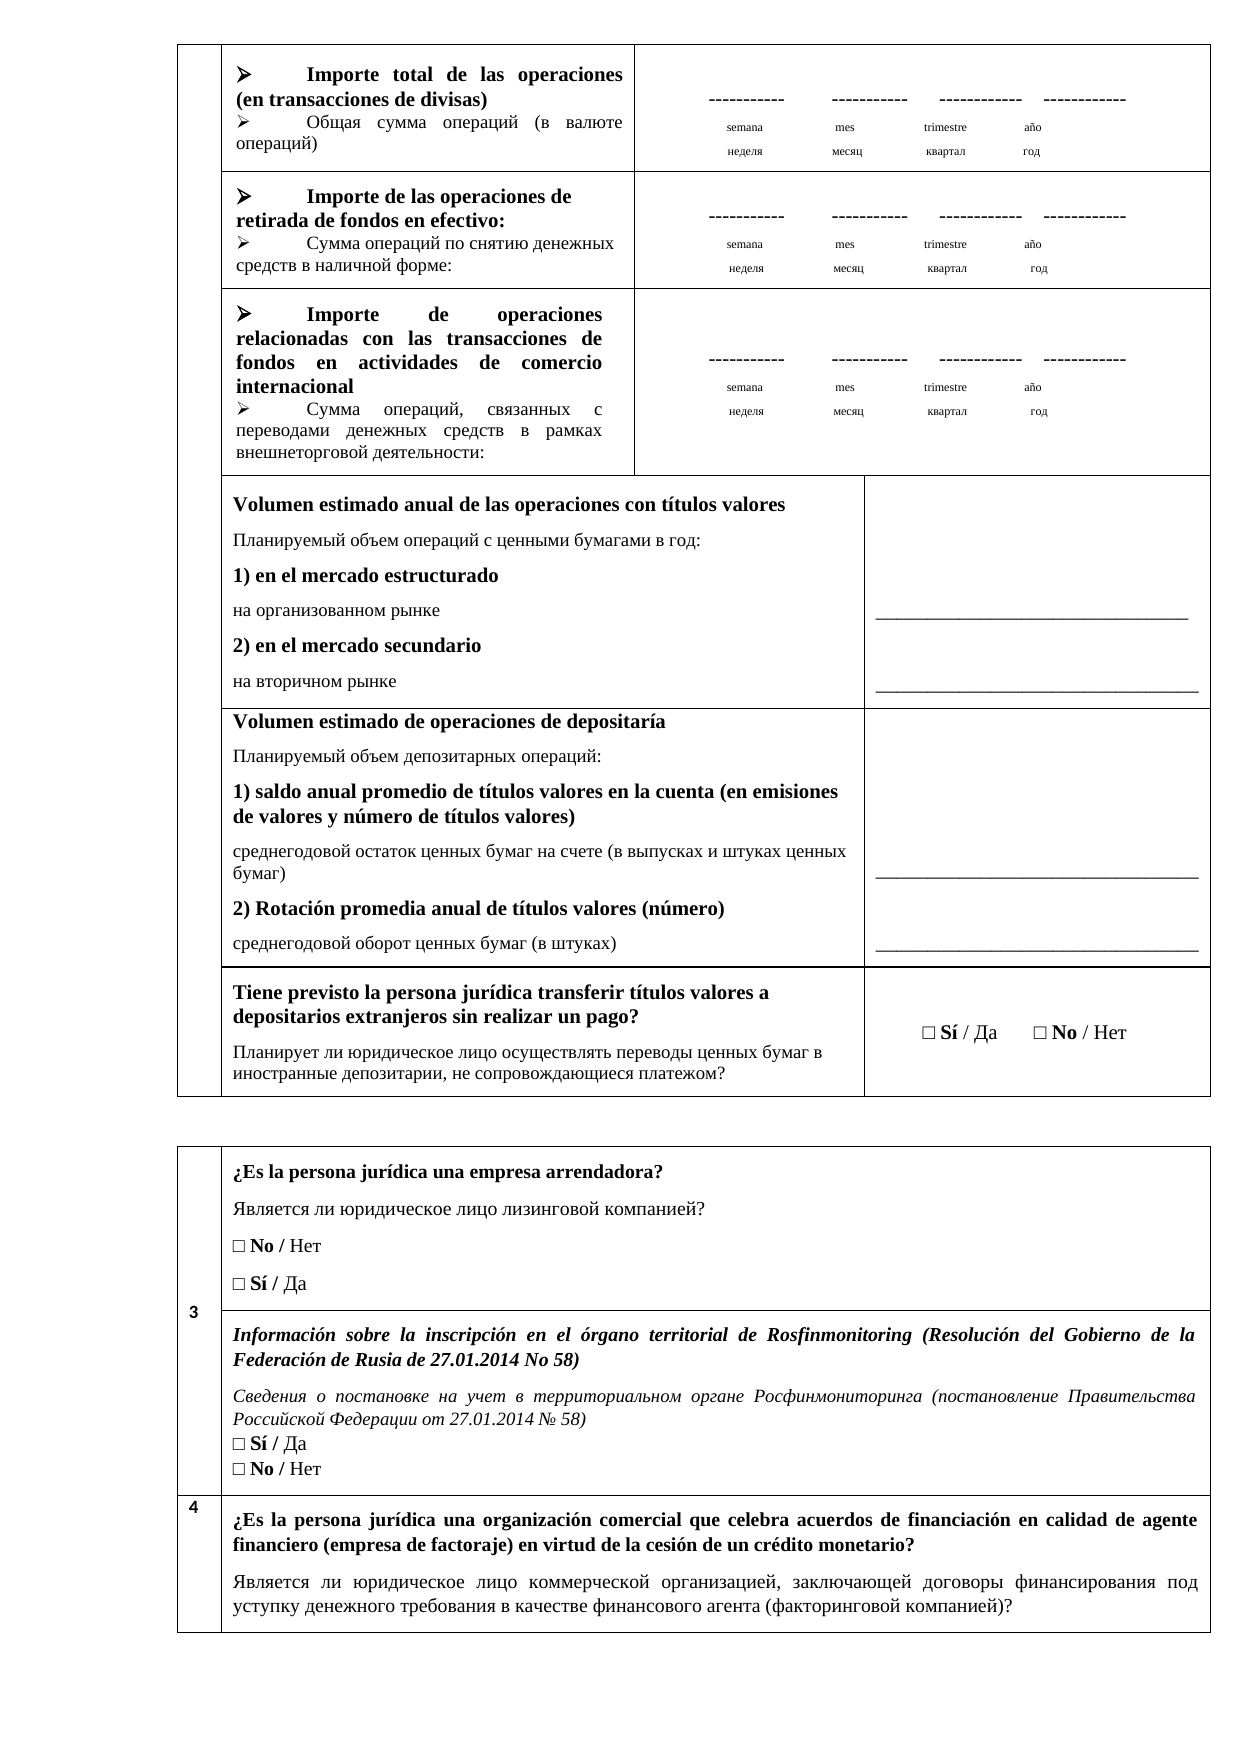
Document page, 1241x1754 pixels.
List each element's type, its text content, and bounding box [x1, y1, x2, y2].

table_cell ______________________________ _______________________________ [865, 476, 1210, 708]
table_cell Volumen estimado anual de las operaciones con títulos valores Планируемый объем операций с ценными бумагами в год: 1) en el mercado estructurado на организованном рынке 2) en el mercado secundario на вторичном рынке [222, 476, 864, 708]
table_cell Información sobre la inscripción en el órgano territorial de Rosfinmonitoring (Resolución del Gobierno de la Federación de Rusia de 27.01.2014 No 58) Сведения о постановке на учет в территориальном органе Росфинмониторинга (постановление Правительства Российской Федерации от 27.01.2014 № 58) □ Sí / Да □ No / Нет [222, 1311, 1210, 1495]
table_cell Importe de operaciones relacionadas con las transacciones de fondos en actividades de comercio internacional Сумма операций, связанных с переводами денежных средств в рамках внешнеторговой деятельности: [222, 289, 634, 475]
table_cell ----------- ----------- ------------ ------------ semana mes trimestre año неделя месяц квартал год [635, 289, 1210, 475]
table_cell □ Sí / Да □ No / Нет [865, 968, 1210, 1096]
table_cell ----------- ----------- ------------ ------------ semana mes trimestre año неделя месяц квартал год [635, 172, 1210, 288]
table_cell 4 [178, 1496, 221, 1632]
table_cell Importe total de las operaciones (en transacciones de divisas) Общая сумма операций (в валюте операций) [222, 45, 634, 171]
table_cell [635, 45, 1210, 171]
table_cell Importe de las operaciones de retirada de fondos en efectivo: Сумма операций по снятию денежных средств в наличной форме: [222, 172, 634, 288]
table_cell Tiene previsto la persona jurídica transferir títulos valores a depositarios extranjeros sin realizar un pago? Планирует ли юридическое лицо осуществлять переводы ценных бумаг в иностранные депозитарии, не сопровождающиеся платежом? [222, 968, 864, 1096]
table_cell _______________________________ _______________________________ [865, 709, 1210, 966]
table_cell Volumen estimado de operaciones de depositaría Планируемый объем депозитарных операций: 1) saldo anual promedio de títulos valores en la cuenta (en emisiones de valores y número de títulos valores) среднегодовой остаток ценных бумаг на счете (в выпусках и штуках ценных бумаг) 2) Rotación promedia anual de títulos valores (número) среднегодовой оборот ценных бумаг (в штуках) [222, 709, 864, 966]
table_header 3 [178, 1147, 221, 1495]
table_header ¿Es la persona jurídica una empresa arrendadora? Является ли юридическое лицо лизинговой компанией? □ No / Нет □ Sí / Да [222, 1147, 1210, 1310]
table_cell ¿Es la persona jurídica una organización comercial que celebra acuerdos de financiación en calidad de agente financiero (empresa de factoraje) en virtud de la cesión de un crédito monetario? Является ли юридическое лицо коммерческой организацией, заключающей договоры финансирования под уступку денежного требования в качестве финансового агента (факторинговой компанией)? [222, 1496, 1210, 1632]
